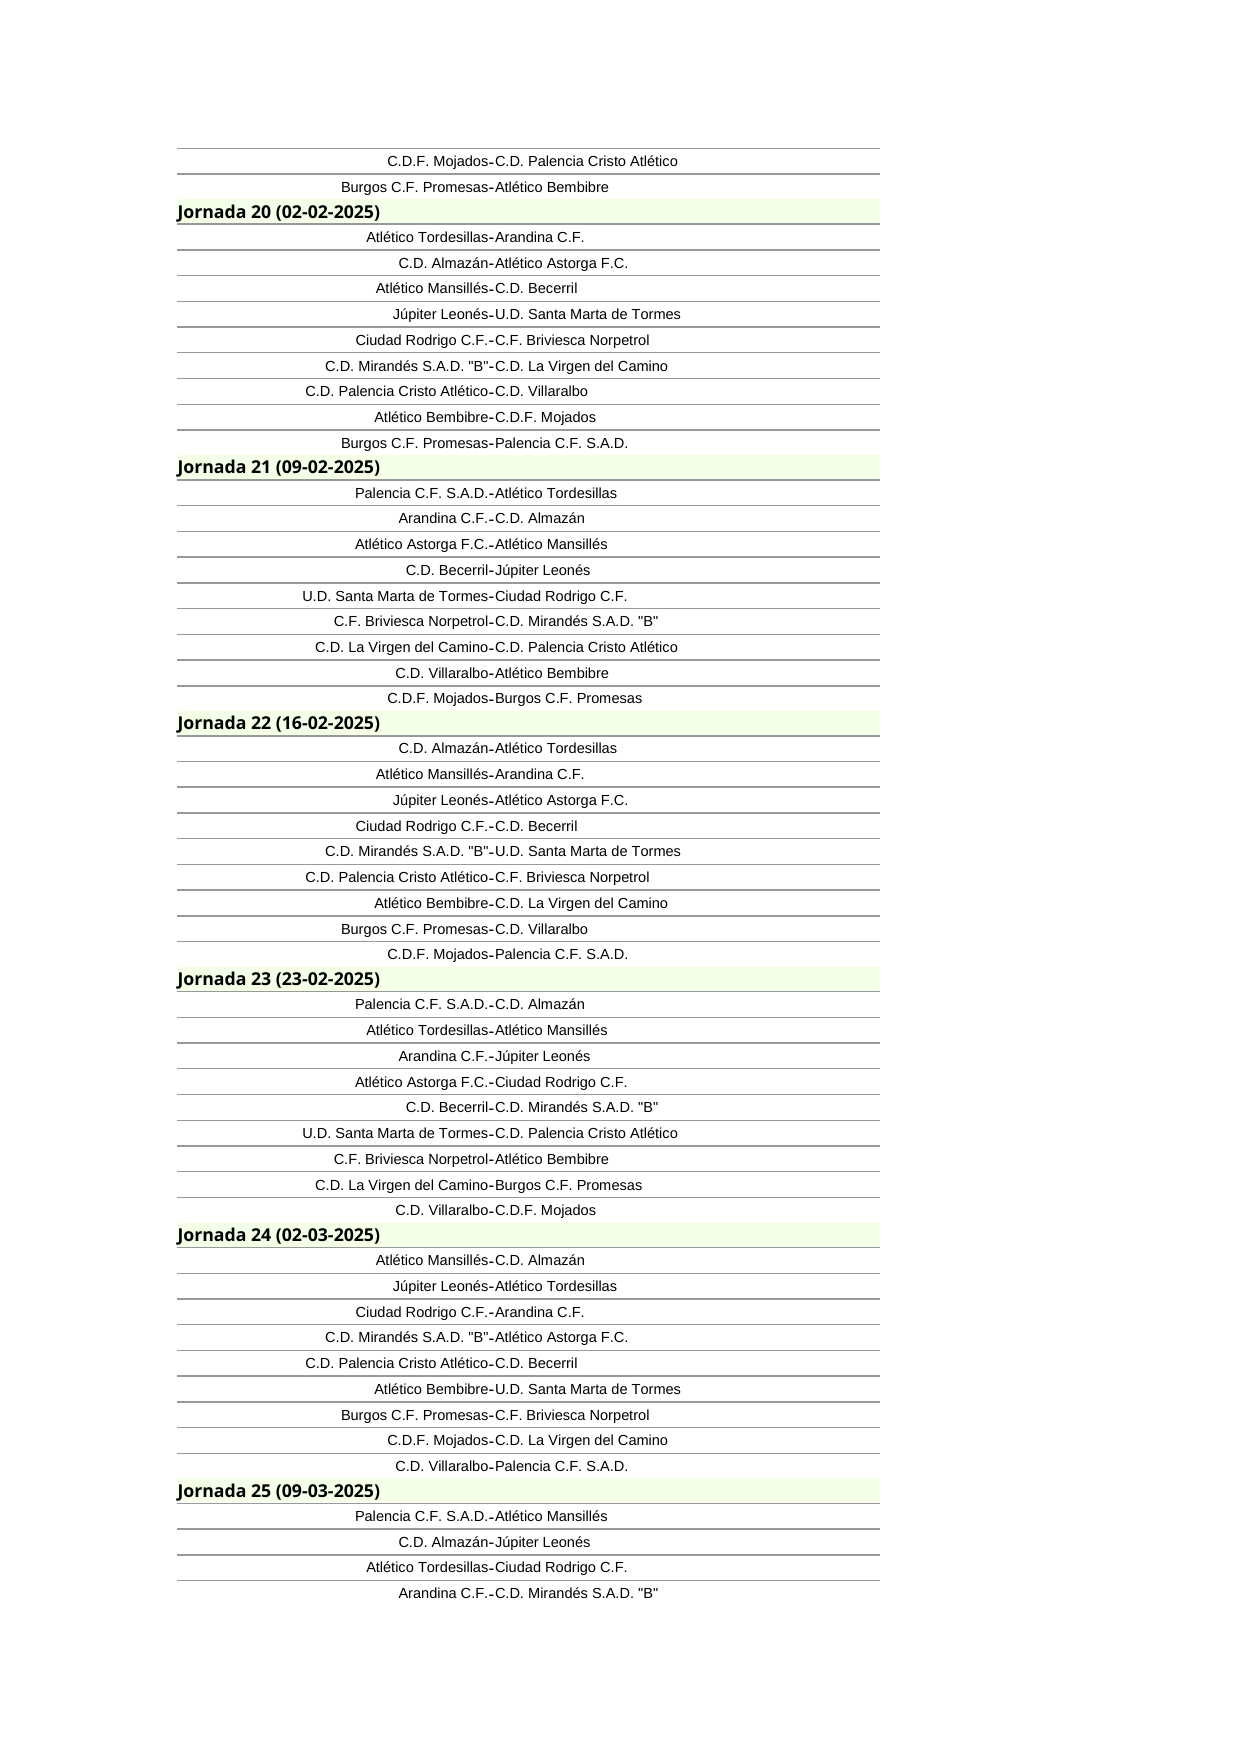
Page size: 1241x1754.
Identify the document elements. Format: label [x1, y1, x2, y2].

table_cell [177, 148, 1240, 1605]
